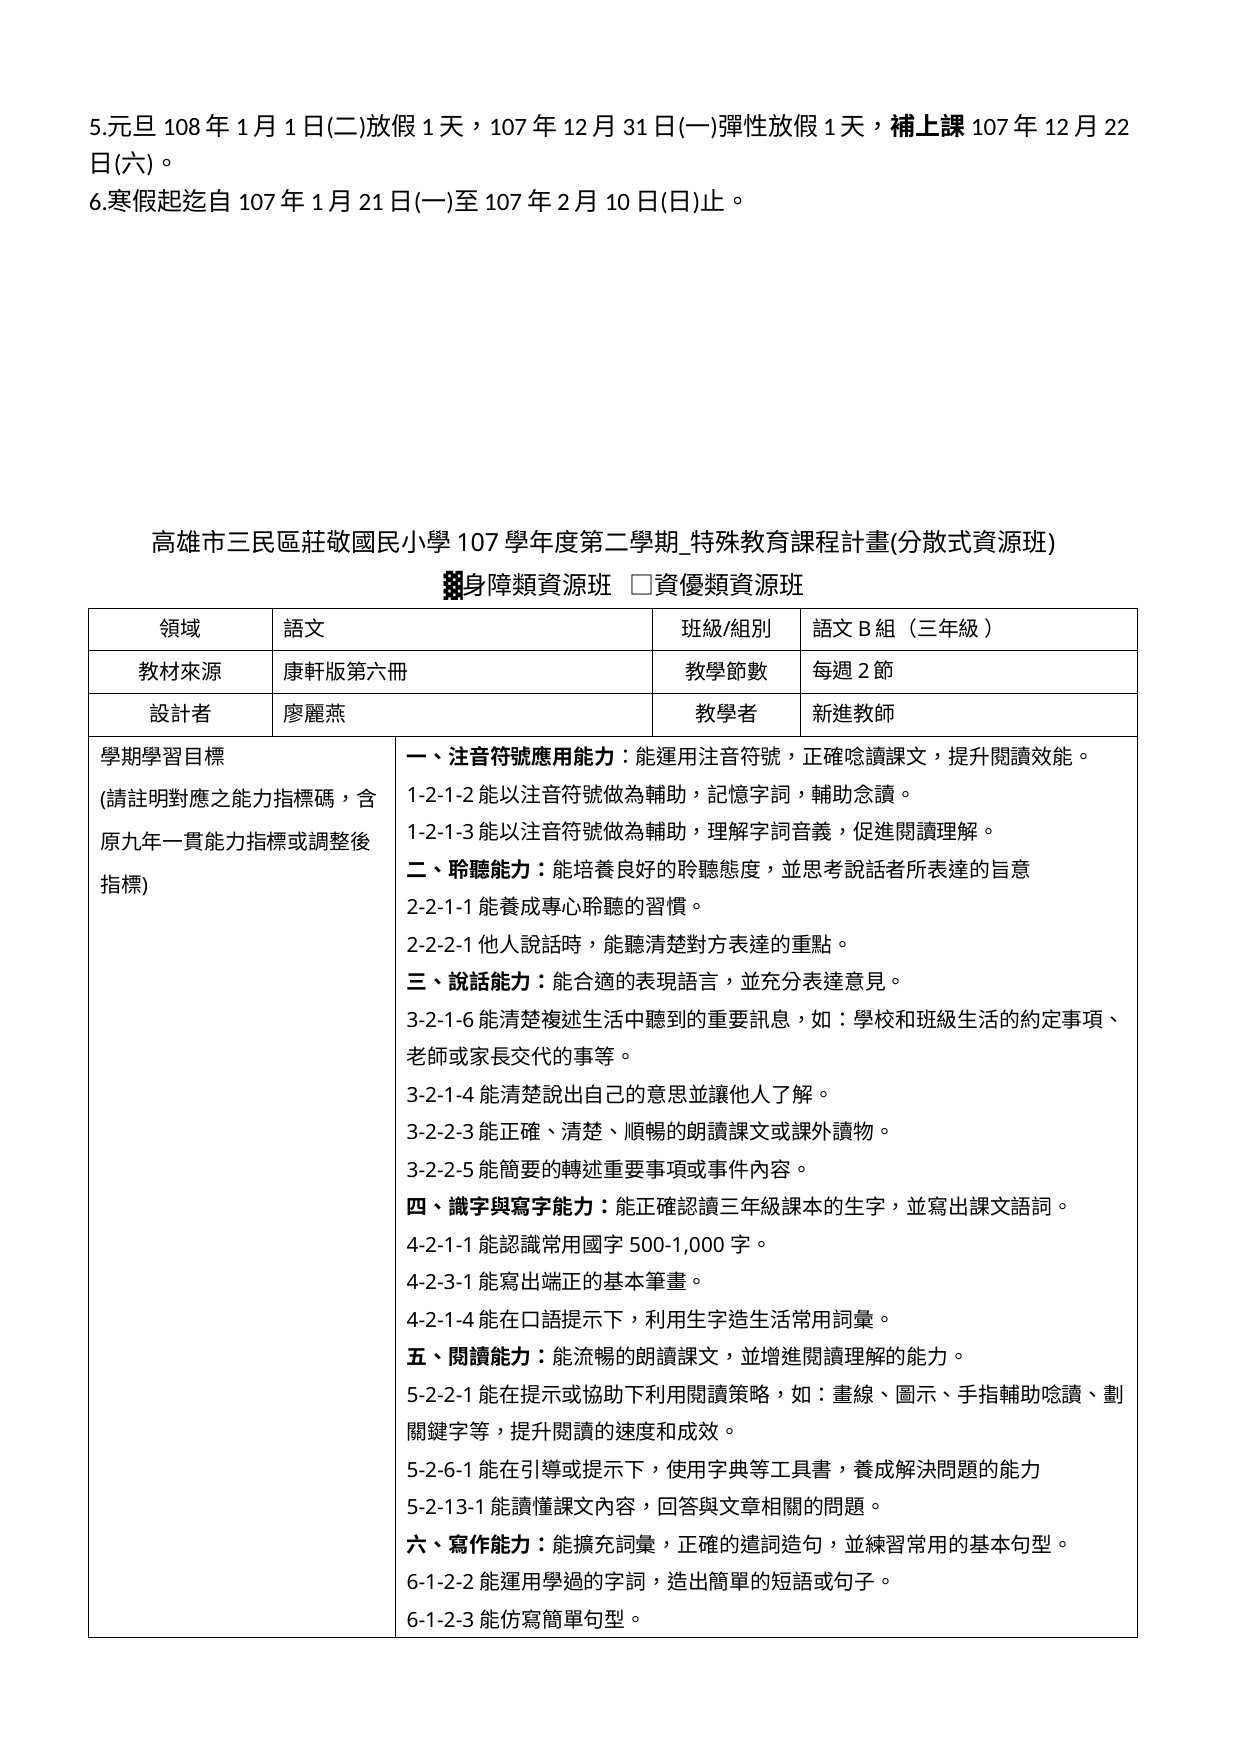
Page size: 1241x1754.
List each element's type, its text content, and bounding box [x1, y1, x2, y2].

text 6.寒假起迄自107年1月21日(一)至107年2月10日(日)止。 [89, 180, 1158, 218]
table_header 領域 [89, 609, 272, 650]
table_cell 一、注音符號應用能力：能運用注音符號，正確唸讀課文，提升閱讀效能。 1-2-1-2能以注音符號做為輔助，記憶字詞，輔助念讀。 1-2-1-3能以注音符號做為輔助，理解字詞音義，促進閱讀理解。 二、聆聽能力：能培養良好的聆聽態度，並思考說話者所表達的旨意 2-2-1-1能養成專心聆聽的習慣。 2-2-2-1他人說話時，能聽清楚對方表達的重點。 三、說話能力：能合適的表現語言，並充分表達意見。 3-2-1-6能清楚複述生活中聽到的重要訊息，如：學校和班級生活的約定事項、老師或家長交代的事等。 3-2-1-4 能清楚說出自己的意思並讓他人了解。 3-2-2-3能正確、清楚、順暢的朗讀課文或課外讀物。 3-2-2-5能簡要的轉述重要事項或事件內容。 四、識字與寫字能力：能正確認讀三年級課本的生字，並寫出課文語詞。 4-2-1-1能認識常用國字 500-1,000 字。 4-2-3-1能寫出端正的基本筆畫。 4-2-1-4能在口語提示下，利用生字造生活常用詞彙。 五、閱讀能力：能流暢的朗讀課文，並增進閱讀理解的能力。 5-2-2-1能在提示或協助下利用閱讀策略，如：畫線、圖示、手指輔助唸讀、劃關鍵字等，提升閱讀的速度和成效。 5-2-6-1能在引導或提示下，使用字典等工具書，養成解決問題的能力 5-2-13-1能讀懂課文內容，回答與文章相關的問題。 六、寫作能力：能擴充詞彙，正確的遣詞造句，並練習常用的基本句型。 6-1-2-2 能運用學過的字詞，造出簡單的短語或句子。 6-1-2-3 能仿寫簡單句型。 [396, 737, 1137, 1637]
table_cell 廖麗燕 [273, 694, 652, 736]
table_cell 每週2節 [801, 651, 1137, 693]
text 高雄市三民區莊敬國民小學107學年度第二學期_特殊教育課程計畫(分散式資源班) [89, 522, 1158, 559]
table_cell 教材來源 [89, 651, 272, 693]
table_header 語文B組（三年級 ） [801, 609, 1137, 650]
table_header 班級/組別 [653, 609, 800, 650]
table_cell 新進教師 [801, 694, 1137, 736]
table_cell 學期學習目標 (請註明對應之能力指標碼，含原九年一貫能力指標或調整後指標) [89, 737, 395, 1637]
table_header 語文 [273, 609, 652, 650]
text ▓身障類資源班 □資優類資源班 [89, 564, 1158, 602]
table_cell 教學節數 [653, 651, 800, 693]
table_cell 設計者 [89, 694, 272, 736]
text 5.元旦108年1月1日(二)放假1天，107年12月31日(一)彈性放假1天，補上課107年12月22日(六)。 [89, 105, 1152, 180]
table_cell 教學者 [653, 694, 800, 736]
table_cell 康軒版第六冊 [273, 651, 652, 693]
